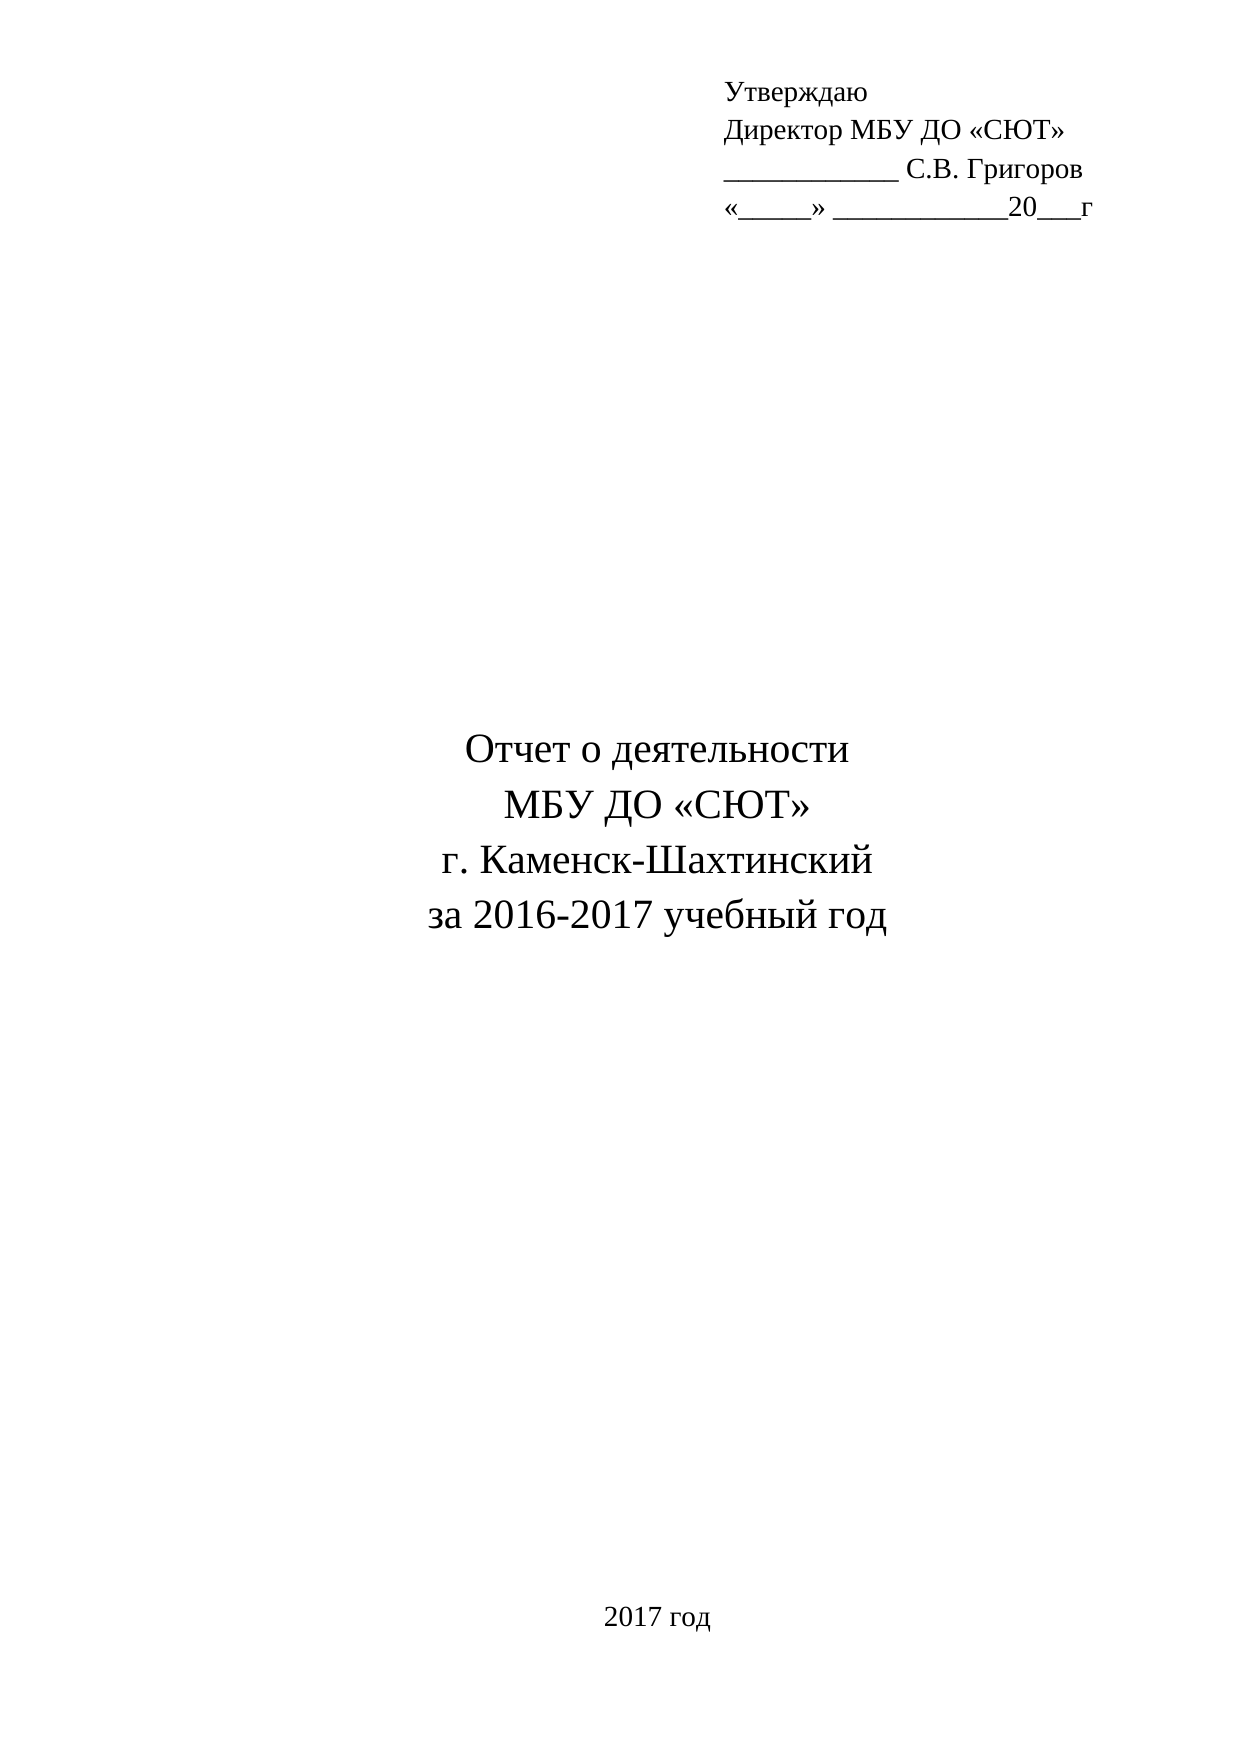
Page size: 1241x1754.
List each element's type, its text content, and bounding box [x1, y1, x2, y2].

text Утверждаю [723, 74, 1181, 107]
text Отчет о деятельности [133, 724, 1181, 772]
text МБУ ДО «СЮТ» [133, 779, 1181, 827]
text г. Каменск-Шахтинский [133, 834, 1181, 882]
text за 2016-2017 учебный год [133, 889, 1181, 937]
text «_____» ____________20___г [723, 189, 1181, 223]
text Директор МБУ ДО «СЮТ» [723, 112, 1181, 146]
text 2017 год [133, 1599, 1181, 1633]
text ____________ С.В. Григоров [723, 151, 1181, 184]
